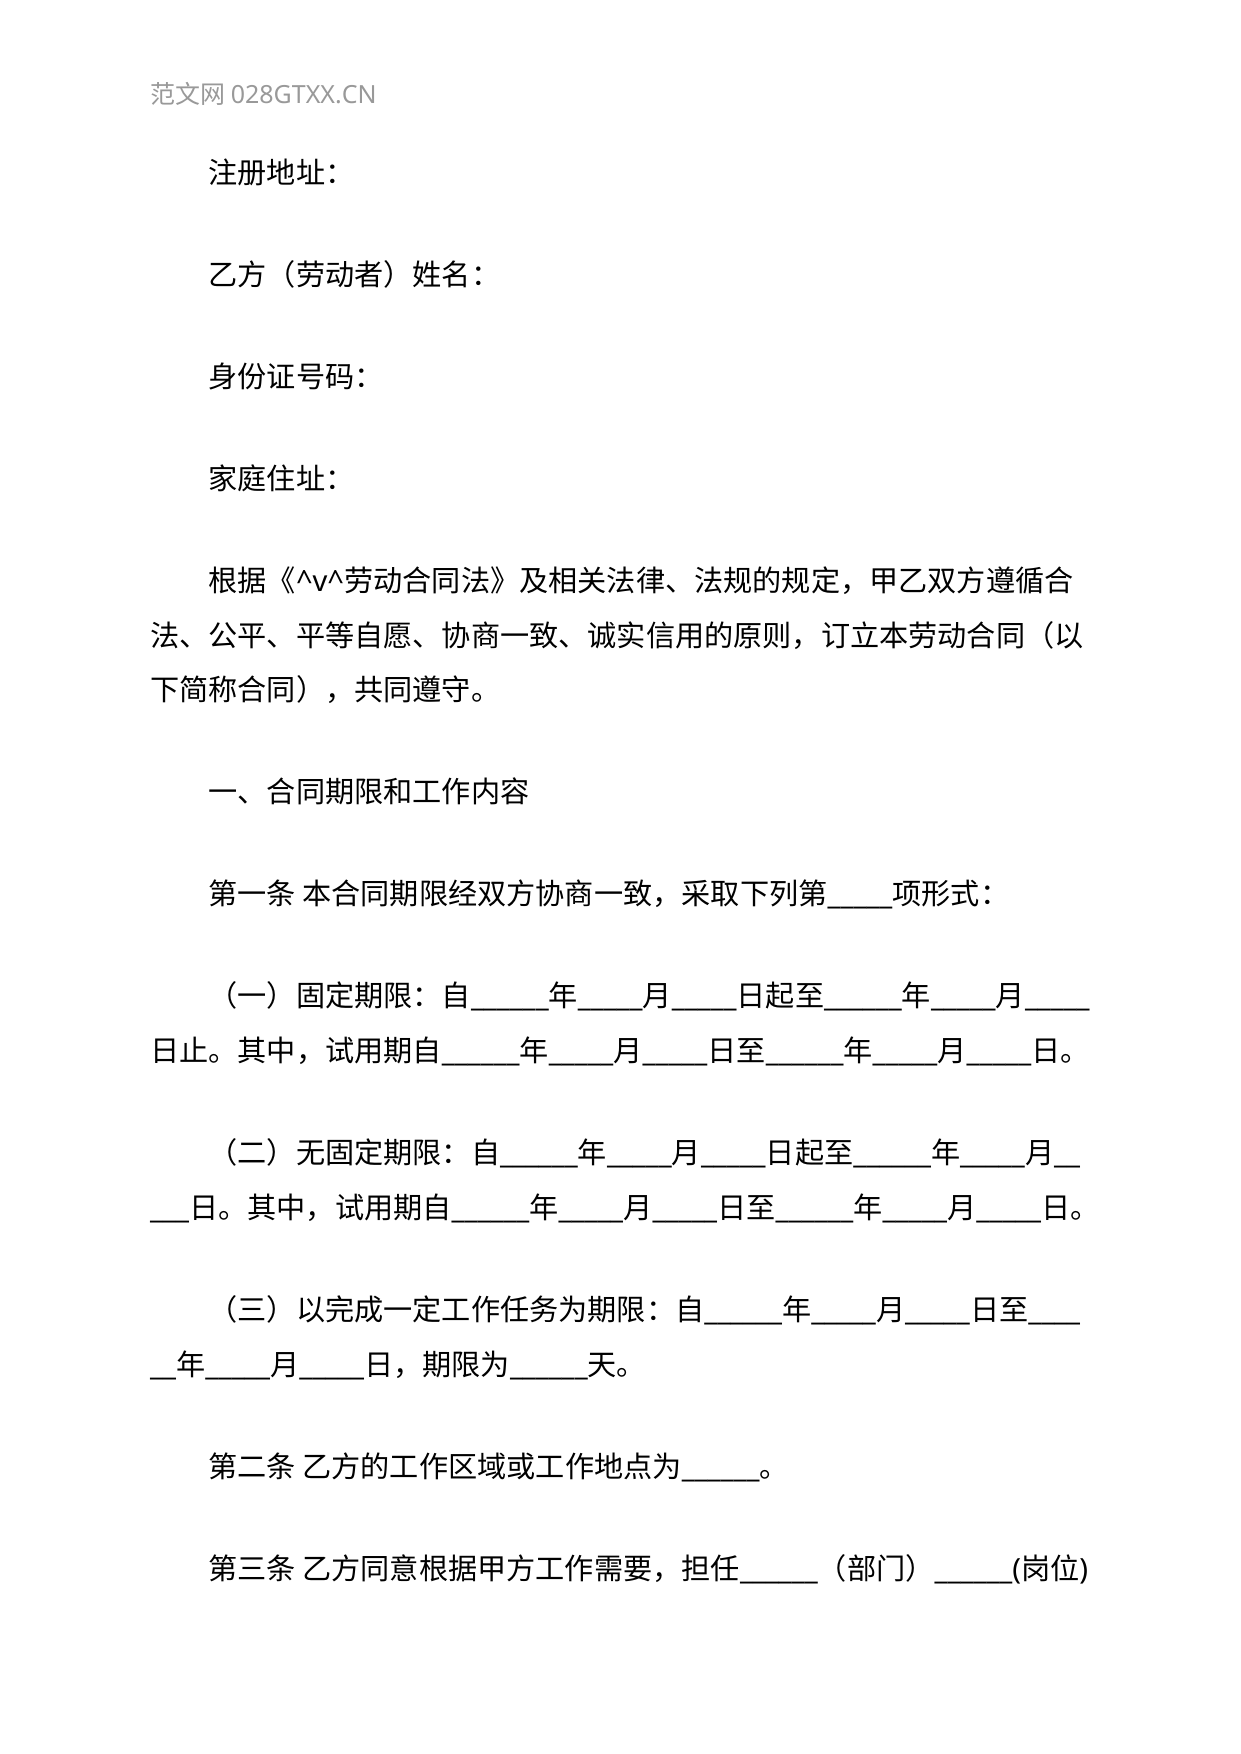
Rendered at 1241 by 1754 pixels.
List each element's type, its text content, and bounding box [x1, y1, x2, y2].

text 乙方（劳动者）姓名： [150, 252, 1090, 294]
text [150, 1545, 1090, 1588]
text （二）无固定期限：自______年_____月_____日起至______年_____月_____日。其中，试用期自______年_____月_____日至______年_____月_____日。 [150, 1129, 1090, 1227]
text 根据《^v^劳动合同法》及相关法律、法规的规定，甲乙双方遵循合法、公平、平等自愿、协商一致、诚实信用的原则，订立本劳动合同（以下简称合同），共同遵守。 [150, 557, 1090, 709]
text 家庭住址： [150, 455, 1090, 498]
text 身份证号码： [150, 353, 1090, 396]
text 第一条 本合同期限经双方协商一致，采取下列第_____项形式： [150, 871, 1090, 913]
text 注册地址： [150, 150, 1090, 192]
text （一）固定期限：自______年_____月_____日起至______年_____月_____日止。其中，试用期自______年_____月_____日至______年_____月_____日。 [150, 972, 1090, 1070]
text （三）以完成一定工作任务为期限：自______年_____月_____日至______年_____月_____日，期限为______天。 [150, 1286, 1090, 1384]
text 一、合同期限和工作内容 [150, 769, 1090, 811]
text 第二条 乙方的工作区域或工作地点为______。 [150, 1443, 1090, 1486]
